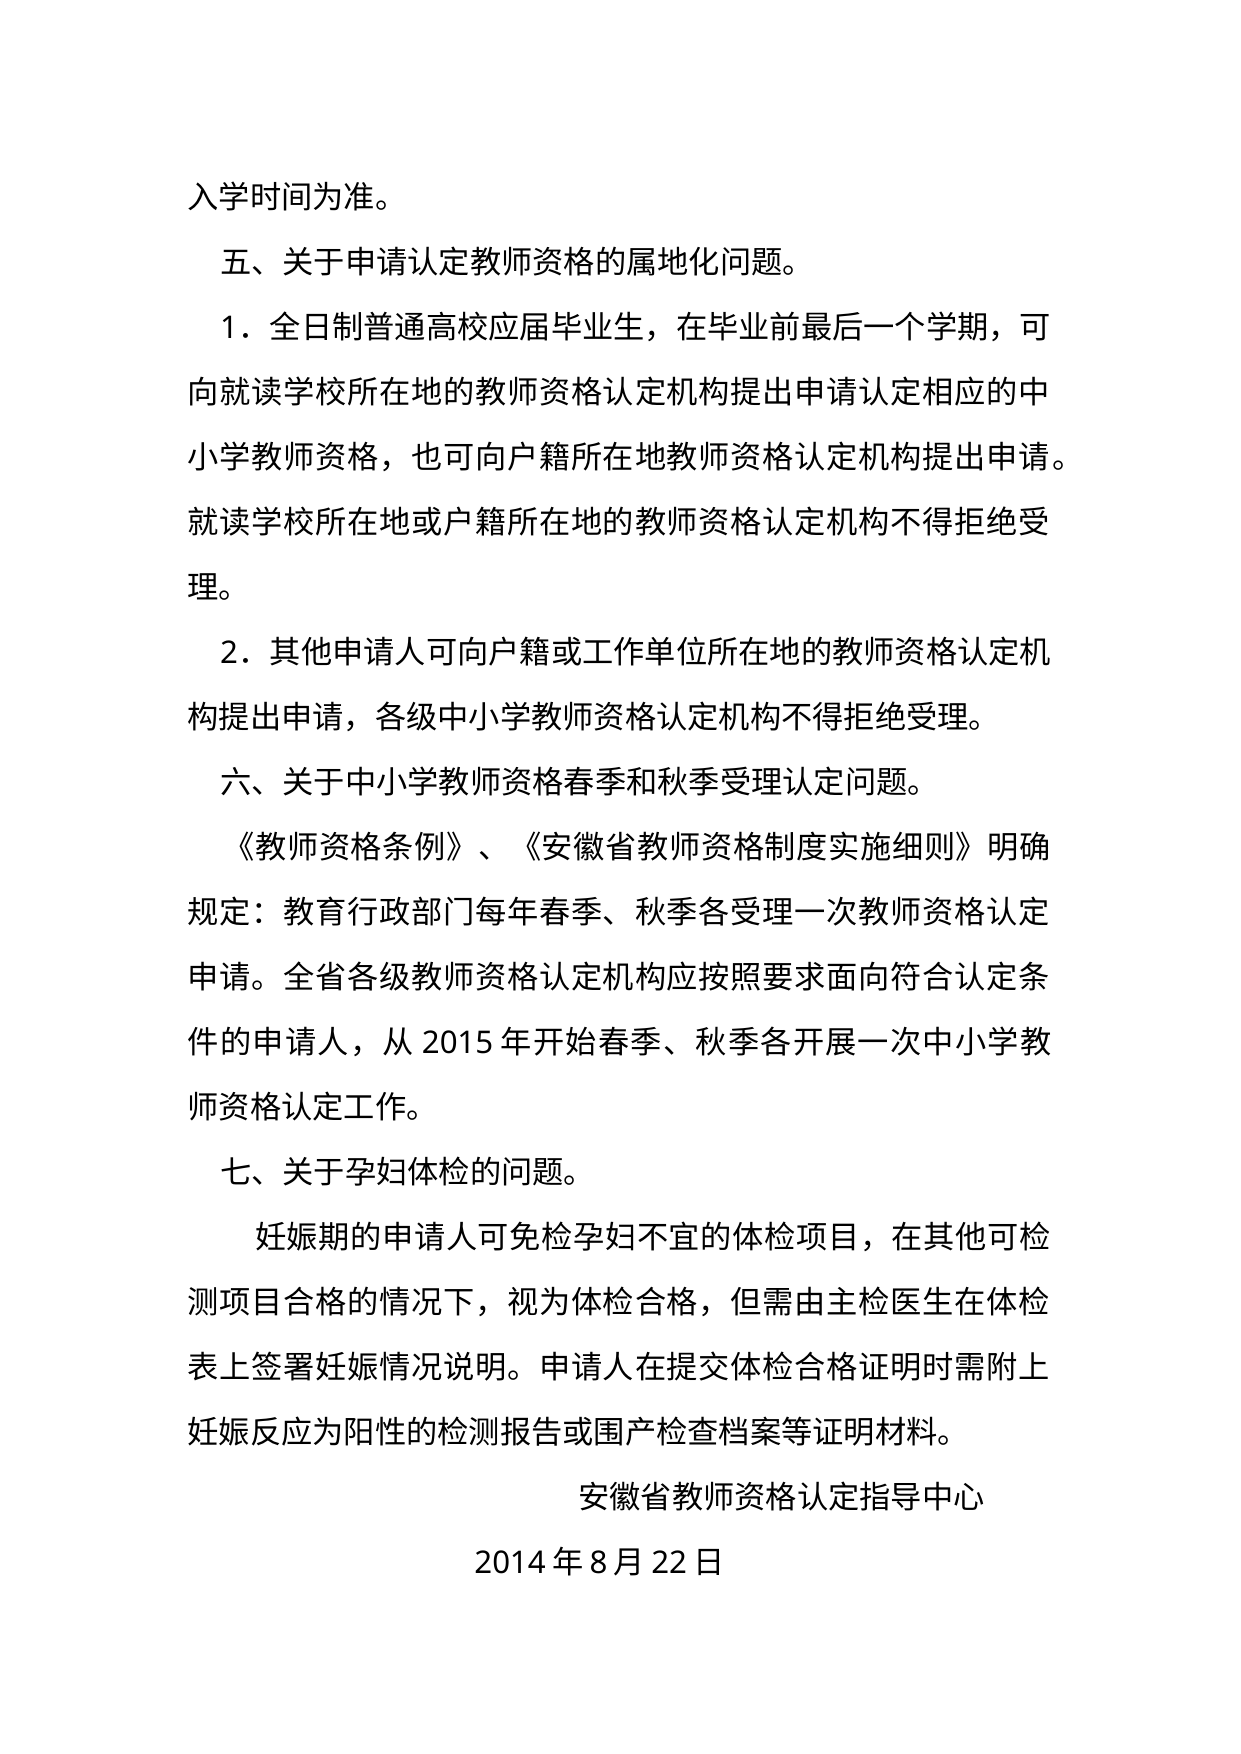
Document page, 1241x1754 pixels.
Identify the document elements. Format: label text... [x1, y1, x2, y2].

text 1．全日制普通高校应届毕业生，在毕业前最后一个学期，可向就读学校所在地的教师资格认定机构提出申请认定相应的中小学教师资格，也可向户籍所在地教师资格认定机构提出申请。就读学校所在地或户籍所在地的教师资格认定机构不得拒绝受理。 [187, 292, 1053, 617]
text 五、关于申请认定教师资格的属地化问题。 [187, 227, 1053, 292]
text 安徽省教师资格认定指导中心 [187, 1462, 1053, 1527]
text 2．其他申请人可向户籍或工作单位所在地的教师资格认定机构提出申请，各级中小学教师资格认定机构不得拒绝受理。 [187, 617, 1053, 747]
text 《教师资格条例》、《安徽省教师资格制度实施细则》明确规定：教育行政部门每年春季、秋季各受理一次教师资格认定申请。全省各级教师资格认定机构应按照要求面向符合认定条件的申请人，从2015年开始春季、秋季各开展一次中小学教师资格认定工作。 [187, 812, 1053, 1137]
text 2014年8月22日 [187, 1527, 1053, 1592]
text 妊娠期的申请人可免检孕妇不宜的体检项目，在其他可检测项目合格的情况下，视为体检合格，但需由主检医生在体检表上签署妊娠情况说明。申请人在提交体检合格证明时需附上妊娠反应为阳性的检测报告或围产检查档案等证明材料。 [187, 1202, 1053, 1462]
text 六、关于中小学教师资格春季和秋季受理认定问题。 [187, 747, 1053, 812]
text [187, 162, 1053, 227]
text 七、关于孕妇体检的问题。 [187, 1137, 1053, 1202]
